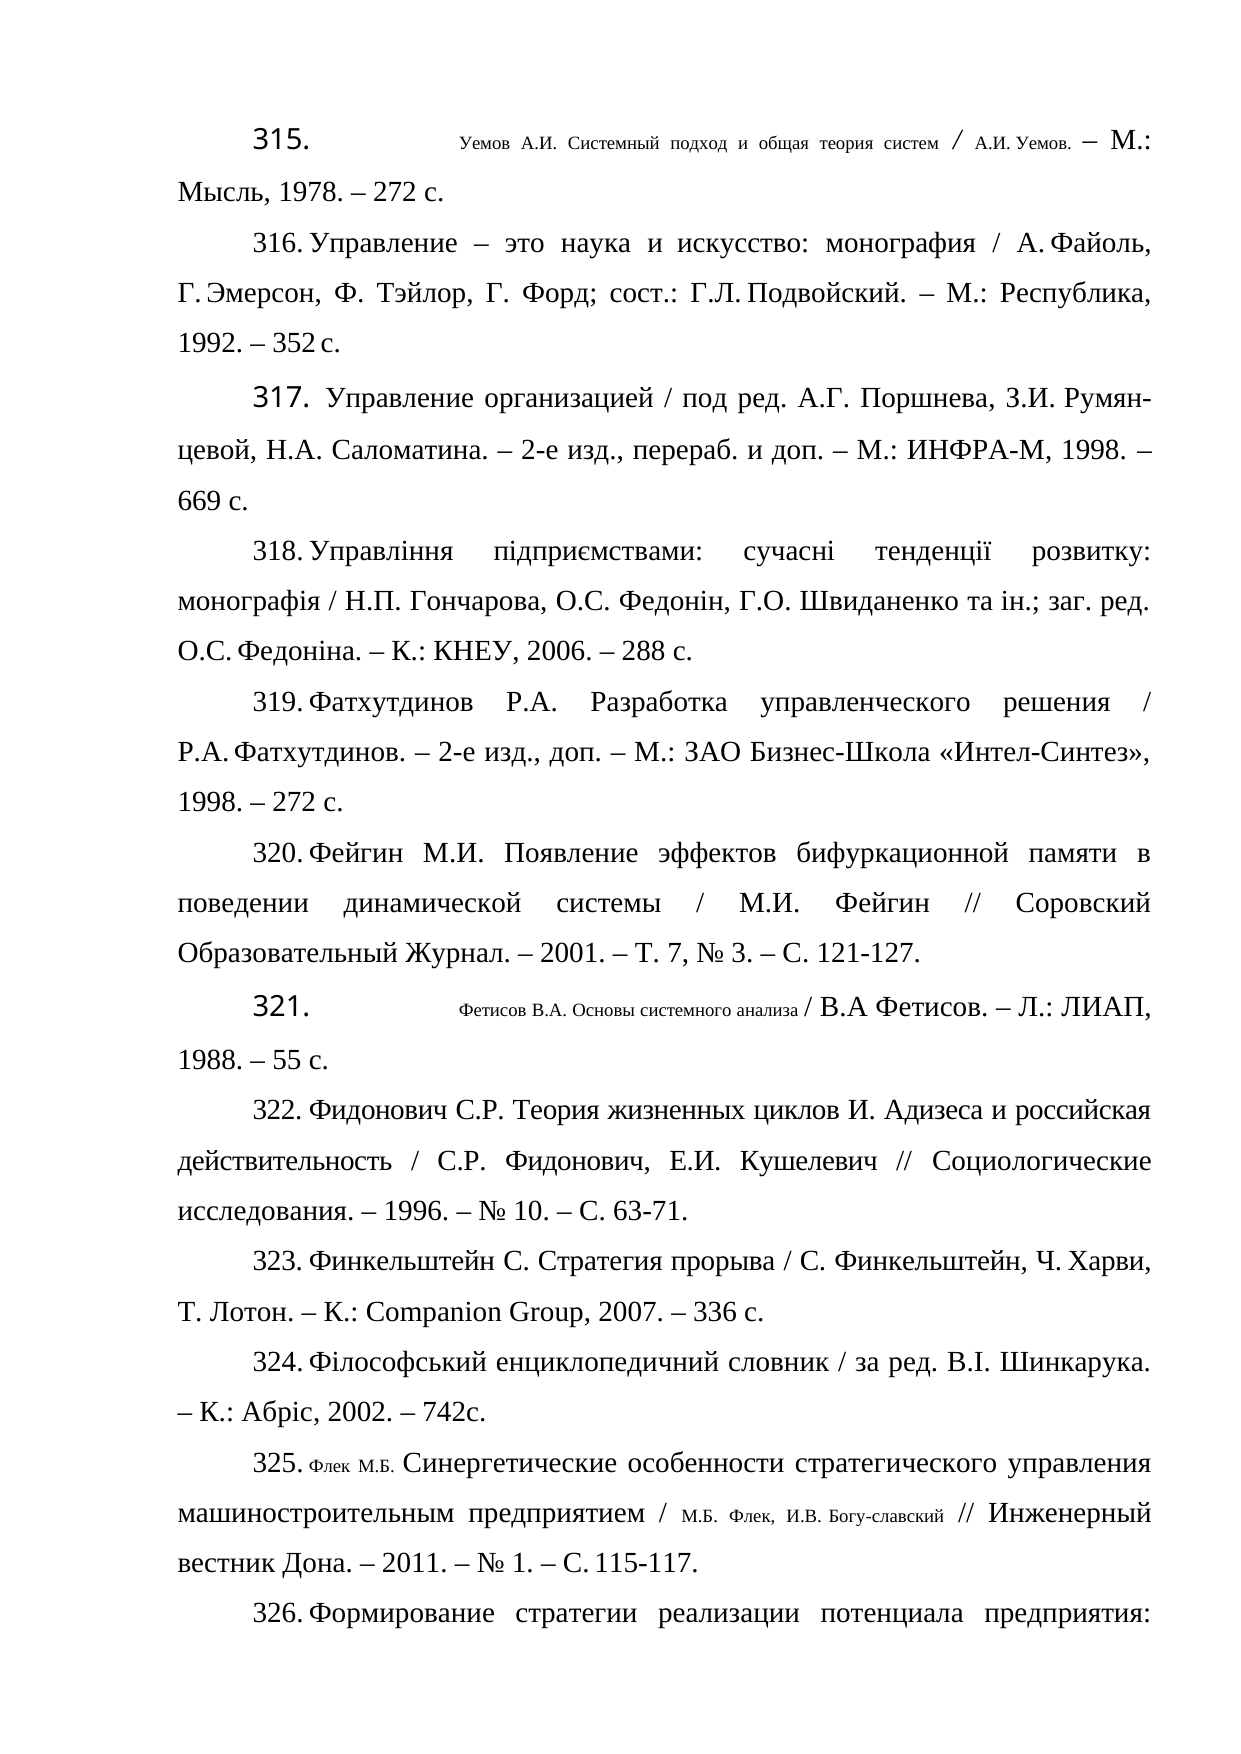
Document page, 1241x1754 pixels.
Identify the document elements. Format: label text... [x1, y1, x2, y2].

list Фетисов В.А. Основы системного анализа / В.А Фетисов. – Л.: ЛИАП, 1988. – 55 с. [177, 986, 1152, 1076]
list Філософський енциклопедичний словник / за ред. В.І. Шинкарука. – К.: Абріс, 2002. – 742c. [177, 1344, 1152, 1428]
list Фидонович С.Р. Теория жизненных циклов И. Адизеса и российская действительность / С.Р. Фидонович, Е.И. Кушелевич // Социологические исследования. – 1996. – № 10. – С. 63-71. [177, 1092, 1152, 1227]
list Уемов А.И. Системный подход и общая теория систем / А.И. Уемов. – М.: Мысль, 1978. – 272 с. [177, 118, 1152, 208]
list Фейгин М.И. Появление эффектов бифуркационной памяти в поведении динамической системы / М.И. Фейгин // Соровский Образовательный Журнал. – 2001. – Т. 7, № 3. – С. 121-127. [177, 835, 1152, 969]
list Флек М.Б. Синергетические особенности стратегического управления машиностроительным предприятием / М.Б. Флек, И.В. Богу-славский // Инженерный вестник Дона. – 2011. – № 1. – С. 115-117. [177, 1445, 1152, 1579]
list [177, 1596, 1152, 1629]
list Фатхутдинов Р.А. Разработка управленческого решения / Р.А. Фатхутдинов. – 2-е изд., доп. – М.: ЗАО Бизнес-Школа «Интел-Синтез», 1998. – 272 с. [177, 684, 1152, 818]
list Финкельштейн С. Стратегия прорыва / С. Финкельштейн, Ч. Харви, Т. Лотон. – К.: Companion Group, 2007. – 336 с. [177, 1243, 1152, 1327]
list Управление организацией / под ред. А.Г. Поршнева, З.И. Румян-цевой, Н.А. Саломатина. – 2-е изд., перераб. и доп. – М.: ИНФРА-М, 1998. – 669 с. [177, 376, 1152, 516]
list Управління підприємствами: сучасні тенденції розвитку: монографія / Н.П. Гончарова, О.С. Федонін, Г.О. Швиданенко та ін.; заг. ред. О.С. Федоніна. – К.: КНЕУ, 2006. – 288 с. [177, 533, 1152, 667]
list Управление – это наука и искусство: монография / А. Файоль, Г. Эмерсон, Ф. Тэйлор, Г. Форд; сост.: Г.Л. Подвойский. – М.: Республика, 1992. – 352 с. [177, 225, 1152, 359]
